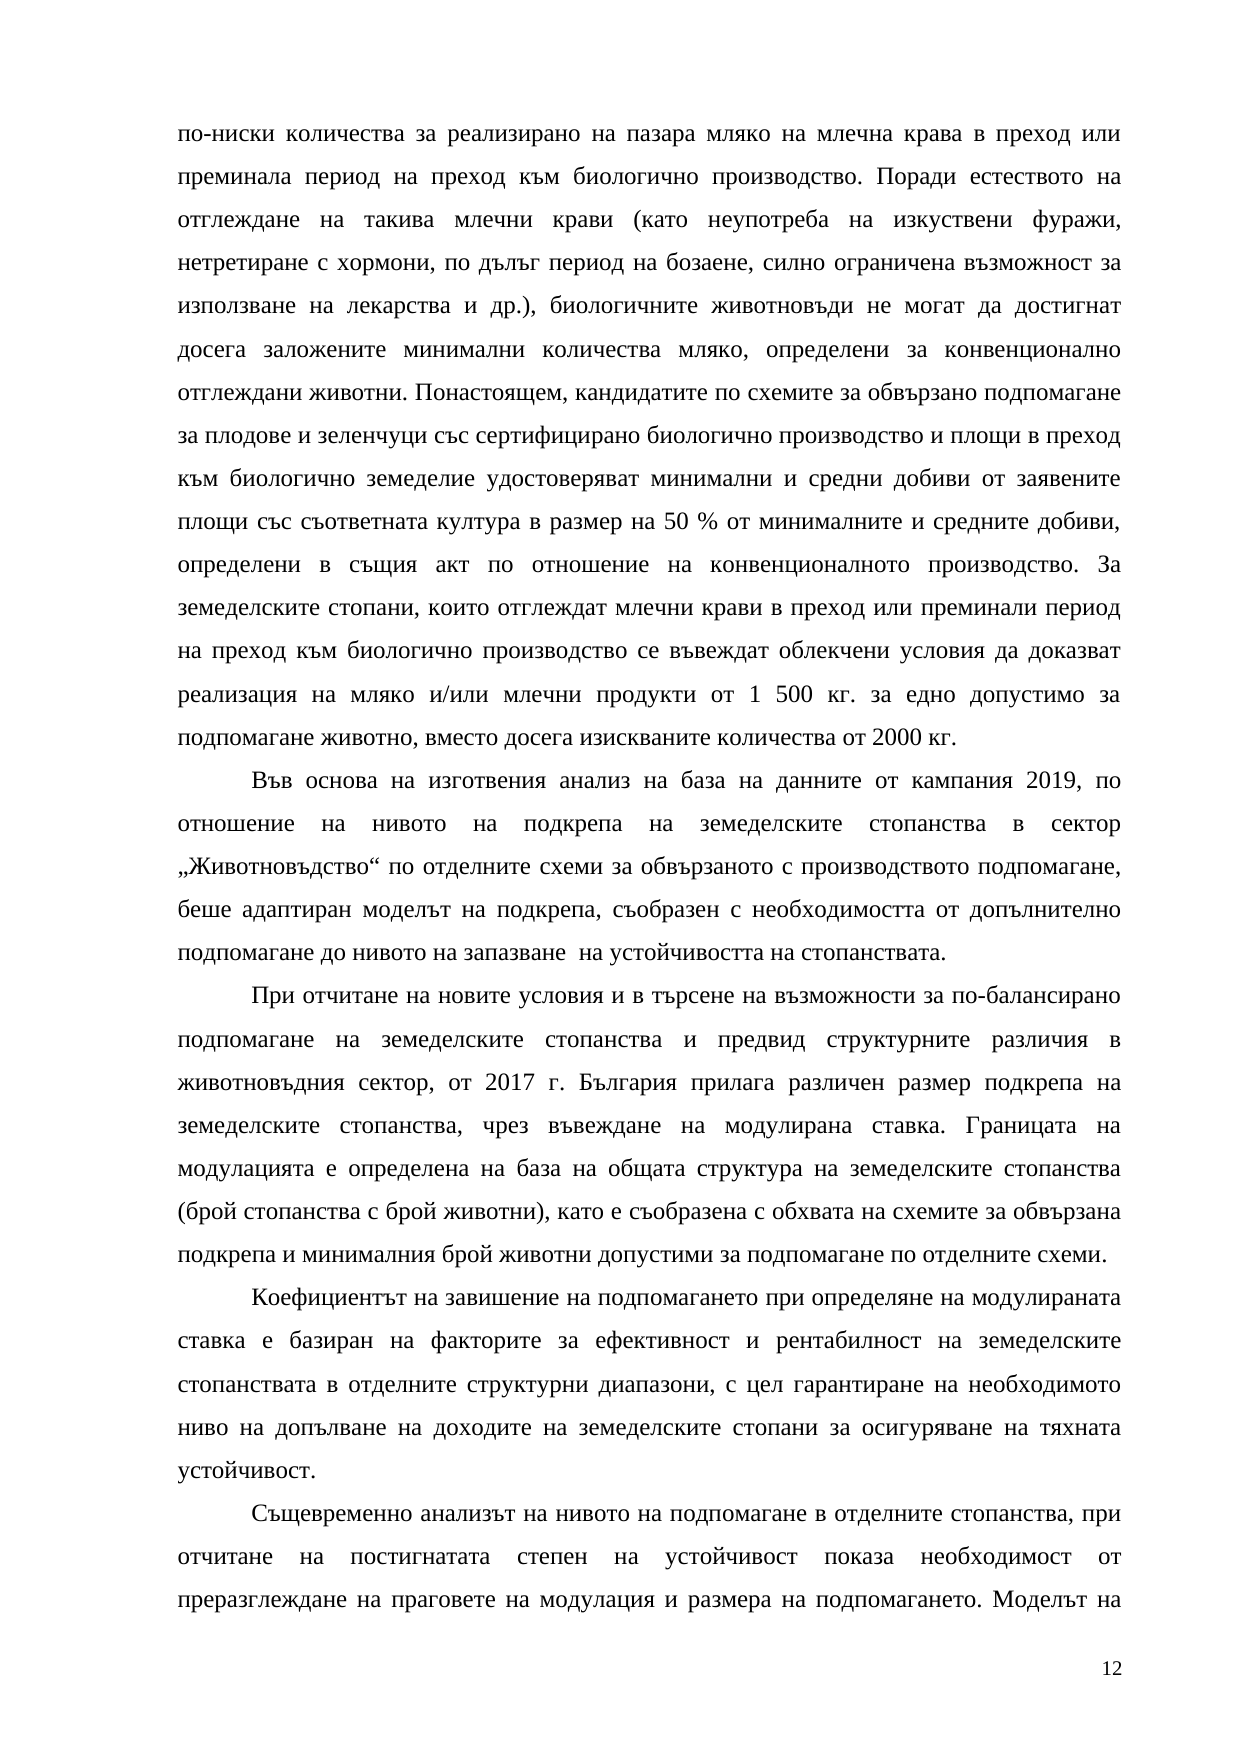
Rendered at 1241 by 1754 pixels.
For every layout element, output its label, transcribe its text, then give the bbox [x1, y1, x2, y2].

text При отчитане на новите условия и в търсене на възможности за по-балансирано подпомагане на земеделските стопанства и предвид структурните различия в животновъдния сектор, от 2017 г. България прилага различен размер подкрепа на земеделските стопанства, чрез въвеждане на модулирана ставка. Границата на модулацията е определена на база на общата структура на земеделските стопанства (брой стопанства с брой животни), като е съобразена с обхвата на схемите за обвързана подкрепа и минималния брой животни допустими за подпомагане по отделните схеми. [177, 981, 1122, 1268]
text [177, 118, 1122, 751]
text Коефициентът на завишение на подпомагането при определяне на модулираната ставка е базиран на факторите за ефективност и рентабилност на земеделските стопанствата в отделните структурни диапазони, с цел гарантиране на необходимото ниво на допълване на доходите на земеделските стопани за осигуряване на тяхната устойчивост. [177, 1282, 1122, 1484]
text Във основа на изготвения анализ на база на данните от кампания 2019, по отношение на нивото на подкрепа на земеделските стопанства в сектор „Животновъдство“ по отделните схеми за обвързаното с производството подпомагане, беше адаптиран моделът на подкрепа, съобразен с необходимостта от допълнително подпомагане до нивото на запазване на устойчивостта на стопанствата. [177, 765, 1122, 966]
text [177, 1498, 1122, 1613]
